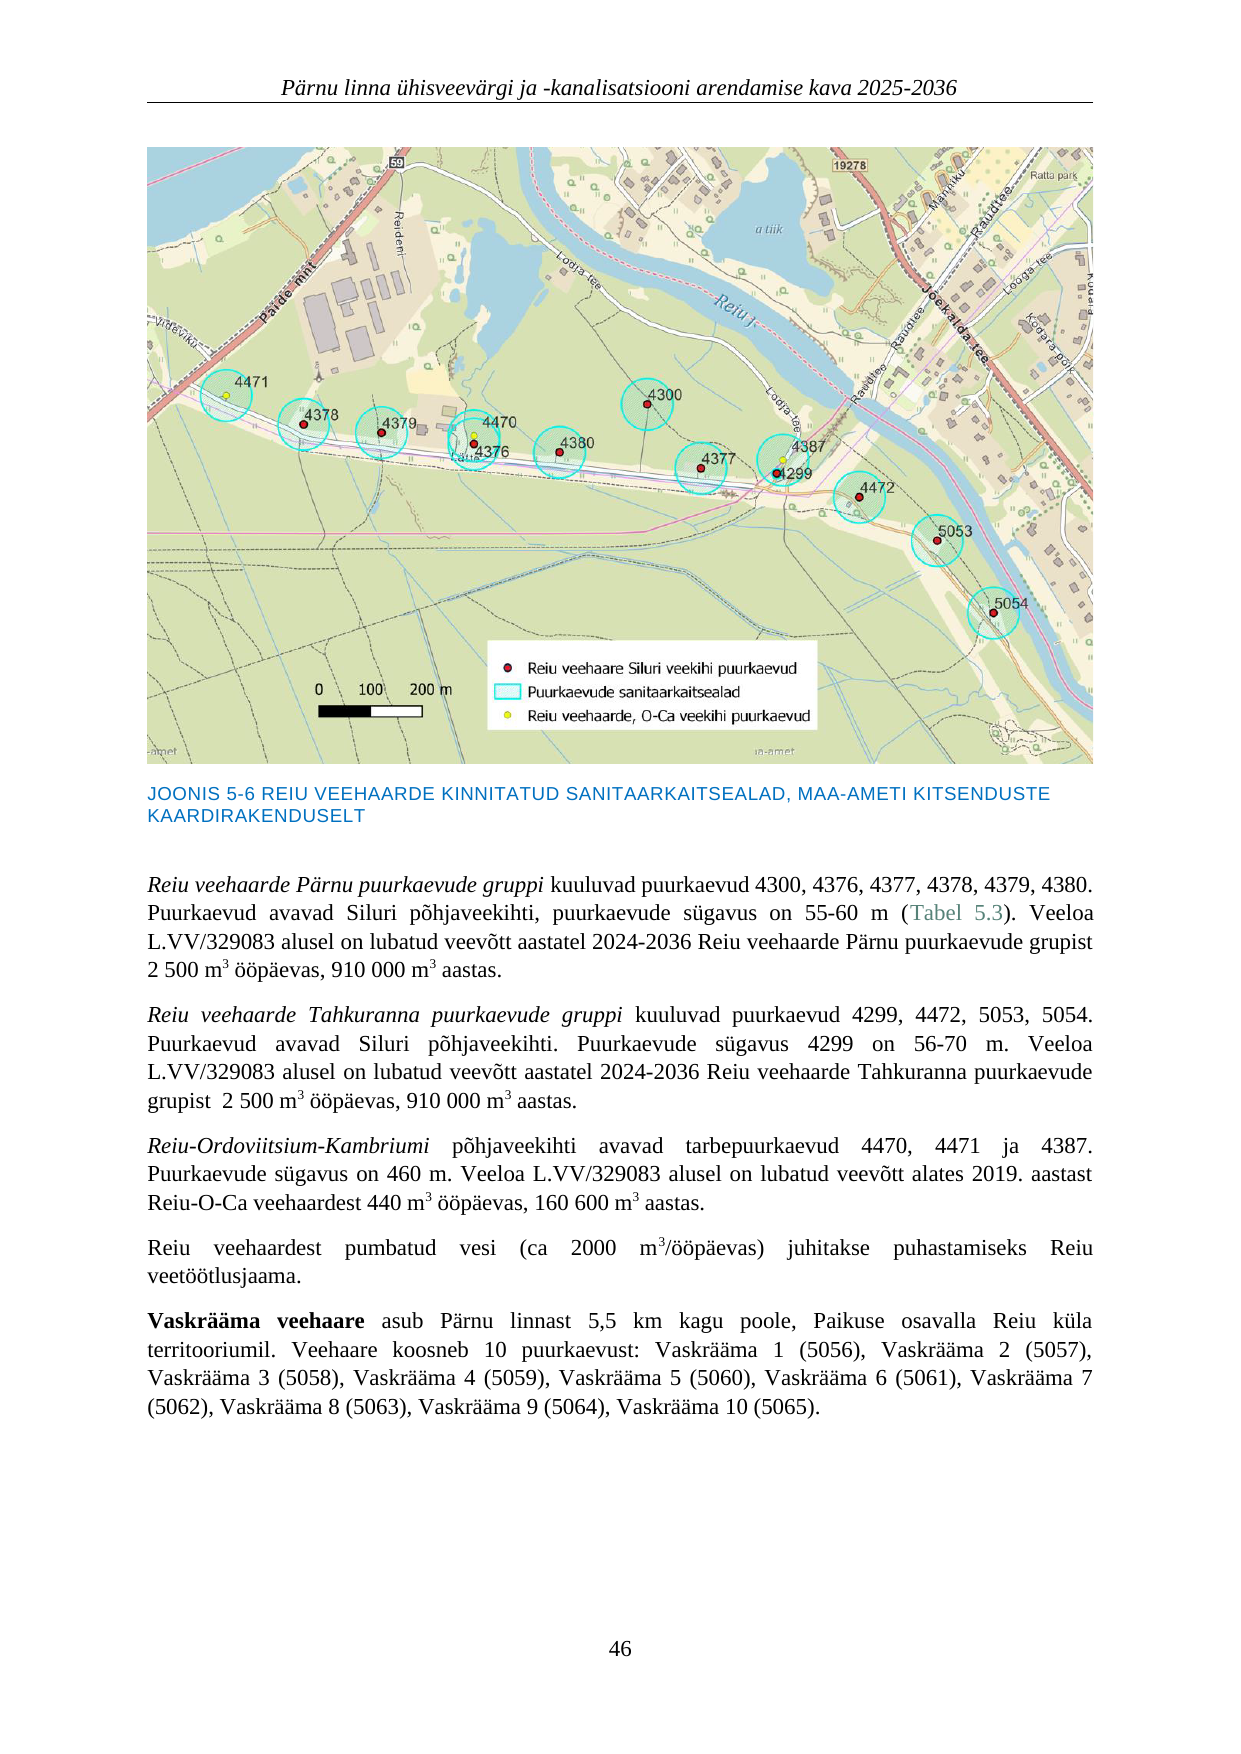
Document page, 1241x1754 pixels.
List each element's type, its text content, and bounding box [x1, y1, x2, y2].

text Reiu veehaarde Pärnu puurkaevude gruppi kuuluvad puurkaevud 4300, 4376, 4377, 4378, 4379, 4380. Puurkaevud avavad Siluri põhjaveekihti, puurkaevude sügavus on 55-60 m (Tabel 5.3). Veeloa L.VV/329083 alusel on lubatud veevõtt aastatel 2024-2036 Reiu veehaarde Pärnu puurkaevude grupist 2 500 m3 ööpäevas, 910 000 m3 aastas. [147, 871, 1094, 983]
text Reiu-Ordoviitsium-Kambriumi põhjaveekihti avavad tarbepuurkaevud 4470, 4471 ja 4387. Puurkaevude sügavus on 460 m. Veeloa L.VV/329083 alusel on lubatud veevõtt alates 2019. aastast Reiu-O-Ca veehaardest 440 m3 ööpäevas, 160 600 m3 aastas. [147, 1132, 1094, 1215]
text Reiu veehaardest pumbatud vesi (ca 2000 m3/ööpäevas) juhitakse puhastamiseks Reiu veetöötlusjaama. [147, 1234, 1094, 1289]
text Reiu veehaarde Tahkuranna puurkaevude gruppi kuuluvad puurkaevud 4299, 4472, 5053, 5054. Puurkaevud avavad Siluri põhjaveekihti. Puurkaevude sügavus 4299 on 56-70 m. Veeloa L.VV/329083 alusel on lubatud veevõtt aastatel 2024-2036 Reiu veehaarde Tahkuranna puurkaevude grupist 2 500 m3 ööpäevas, 910 000 m3 aastas. [147, 1001, 1094, 1113]
text Vaskrääma veehaare asub Pärnu linnast 5,5 km kagu poole, Paikuse osavalla Reiu küla territooriumil. Veehaare koosneb 10 puurkaevust: Vaskrääma 1 (5056), Vaskrääma 2 (5057), Vaskrääma 3 (5058), Vaskrääma 4 (5059), Vaskrääma 5 (5060), Vaskrääma 6 (5061), Vaskrääma 7 (5062), Vaskrääma 8 (5063), Vaskrääma 9 (5064), Vaskrääma 10 (5065). [147, 1307, 1094, 1419]
